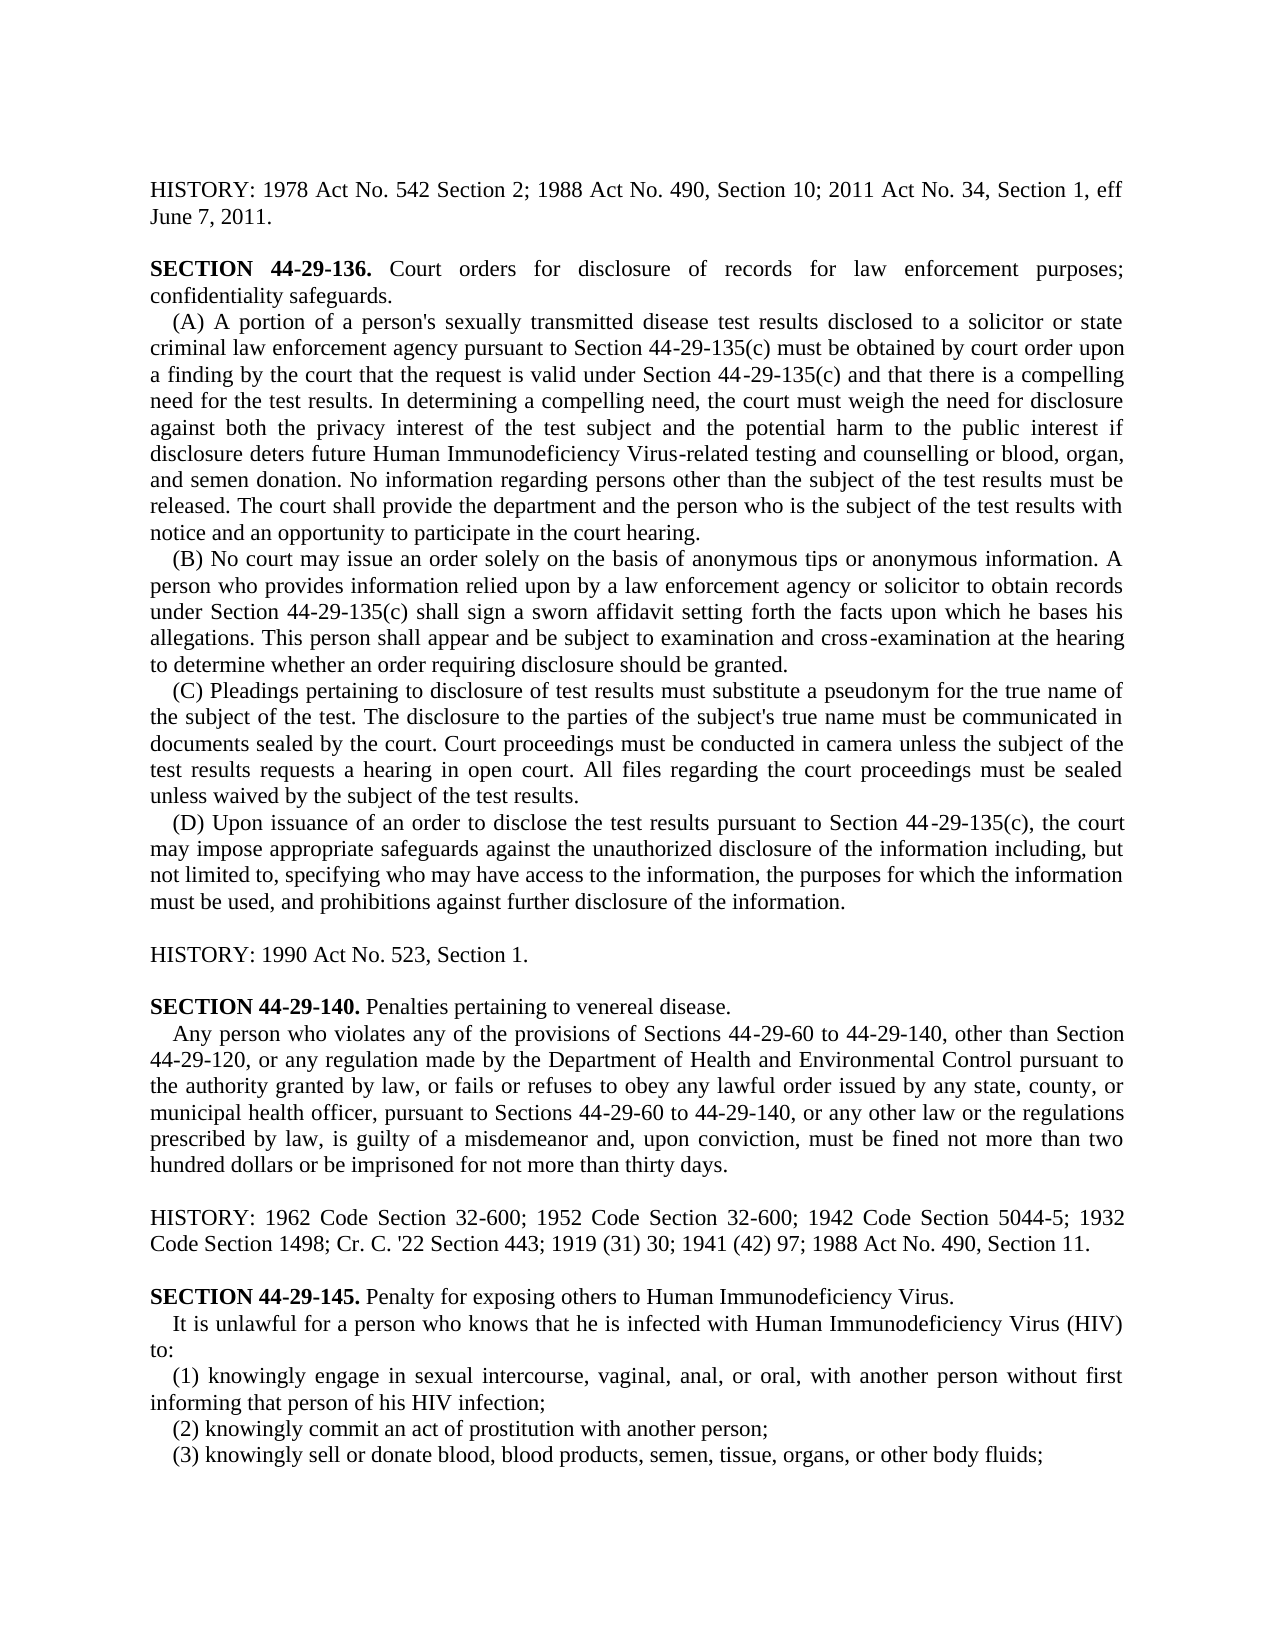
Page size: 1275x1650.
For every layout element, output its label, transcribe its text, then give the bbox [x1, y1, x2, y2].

text (B) No court may issue an order solely on the basis of anonymous tips or anonymous information. A person who provides information relied upon by a law enforcement agency or solicitor to obtain records under Section 44-29-135(c) shall sign a sworn affidavit setting forth the facts upon which he bases his allegations. This person shall appear and be subject to examination and cross-examination at the hearing to determine whether an order requiring disclosure should be granted. [150, 545, 1125, 677]
text SECTION 44-29-140. Penalties pertaining to venereal disease. [150, 993, 1125, 1020]
text SECTION 44-29-145. Penalty for exposing others to Human Immunodeficiency Virus. [150, 1283, 1125, 1309]
text (C) Pleadings pertaining to disclosure of test results must substitute a pseudonym for the true name of the subject of the test. The disclosure to the parties of the subject's true name must be communicated in documents sealed by the court. Court proceedings must be conducted in camera unless the subject of the test results requests a hearing in open court. All files regarding the court proceedings must be sealed unless waived by the subject of the test results. [150, 677, 1125, 809]
text (2) knowingly commit an act of prostitution with another person; [150, 1415, 1125, 1441]
text (A) A portion of a person's sexually transmitted disease test results disclosed to a solicitor or state criminal law enforcement agency pursuant to Section 44-29-135(c) must be obtained by court order upon a finding by the court that the request is valid under Section 44-29-135(c) and that there is a compelling need for the test results. In determining a compelling need, the court must weigh the need for disclosure against both the privacy interest of the test subject and the potential harm to the public interest if disclosure deters future Human Immunodeficiency Virus-related testing and counselling or blood, organ, and semen donation. No information regarding persons other than the subject of the test results must be released. The court shall provide the department and the person who is the subject of the test results with notice and an opportunity to participate in the court hearing. [150, 308, 1125, 545]
text (D) Upon issuance of an order to disclose the test results pursuant to Section 44-29-135(c), the court may impose appropriate safeguards against the unauthorized disclosure of the information including, but not limited to, specifying who may have access to the information, the purposes for which the information must be used, and prohibitions against further disclosure of the information. [150, 809, 1125, 914]
text HISTORY: 1990 Act No. 523, Section 1. [150, 941, 1125, 967]
text HISTORY: 1978 Act No. 542 Section 2; 1988 Act No. 490, Section 10; 2011 Act No. 34, Section 1, eff June 7, 2011. [150, 176, 1125, 229]
text (1) knowingly engage in sexual intercourse, vaginal, anal, or oral, with another person without first informing that person of his HIV infection; [150, 1362, 1125, 1415]
text HISTORY: 1962 Code Section 32-600; 1952 Code Section 32-600; 1942 Code Section 5044-5; 1932 Code Section 1498; Cr. C. '22 Section 443; 1919 (31) 30; 1941 (42) 97; 1988 Act No. 490, Section 11. [150, 1204, 1125, 1257]
text Any person who violates any of the provisions of Sections 44-29-60 to 44-29-140, other than Section 44-29-120, or any regulation made by the Department of Health and Environmental Control pursuant to the authority granted by law, or fails or refuses to obey any lawful order issued by any state, county, or municipal health officer, pursuant to Sections 44-29-60 to 44-29-140, or any other law or the regulations prescribed by law, is guilty of a misdemeanor and, upon conviction, must be fined not more than two hundred dollars or be imprisoned for not more than thirty days. [150, 1020, 1125, 1178]
text SECTION 44-29-136. Court orders for disclosure of records for law enforcement purposes; confidentiality safeguards. [150, 255, 1125, 308]
text It is unlawful for a person who knows that he is infected with Human Immunodeficiency Virus (HIV) to: [150, 1309, 1125, 1362]
text (3) knowingly sell or donate blood, blood products, semen, tissue, organs, or other body fluids; [150, 1441, 1125, 1468]
